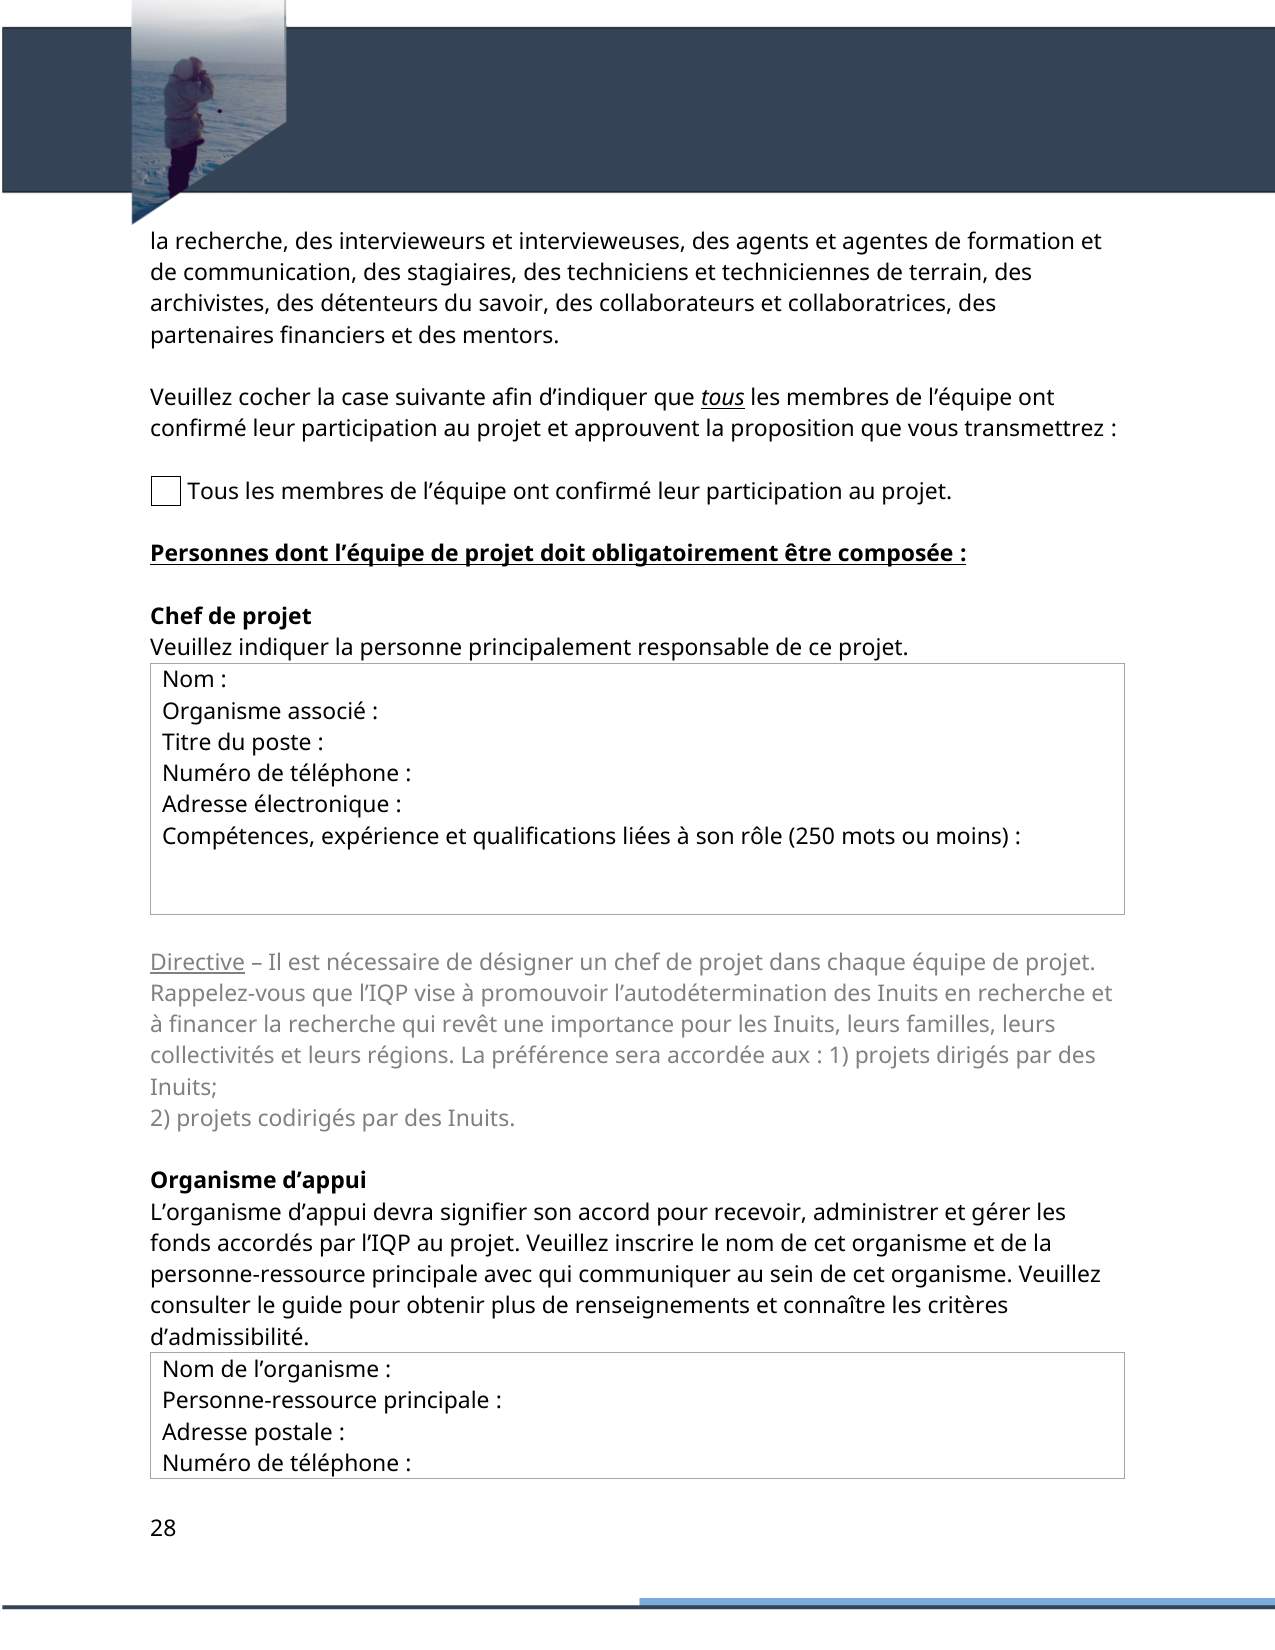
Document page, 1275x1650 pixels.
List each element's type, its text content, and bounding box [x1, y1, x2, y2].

text Chef de projet Veuillez indiquer la personne principalement responsable de ce projet. [150, 569, 1125, 662]
picture [2, 1543, 1275, 1619]
text Directive – Il est nécessaire de désigner un chef de projet dans chaque équipe de projet. Rappelez-vous que l’IQP vise à promouvoir l’autodétermination des Inuits en recherche et à financer la recherche qui revêt une importance pour les Inuits, leurs familles, leurs collectivités et leurs régions. La préférence sera accordée aux : 1) projets dirigés par des Inuits; [150, 915, 1125, 1102]
text Tous les membres de l’équipe ont confirmé leur participation au projet. [150, 475, 1125, 506]
text Personnes dont l’équipe de projet doit obligatoirement être composée : [150, 537, 1125, 569]
picture [2, 0, 1275, 225]
text Veuillez cocher la case suivante afin d’indiquer que tous les membres de l’équipe ont confirmé leur participation au projet et approuvent la proposition que vous transmettrez : [150, 381, 1125, 444]
text Organisme d’appui L’organisme d’appui devra signifier son accord pour recevoir, administrer et gérer les fonds accordés par l’IQP au projet. Veuillez inscrire le nom de cet organisme et de la personne-ressource principale avec qui communiquer au sein de cet organisme. Veuillez consulter le guide pour obtenir plus de renseignements et connaître les critères d’admissibilité. [150, 1164, 1125, 1352]
table_header Nom : Organisme associé : Titre du poste : Numéro de téléphone : Adresse électronique : Compétences, expérience et qualifications liées à son rôle (250 mots ou moins) : [151, 664, 1124, 913]
text 2) projets codirigés par des Inuits. [150, 1102, 1125, 1164]
